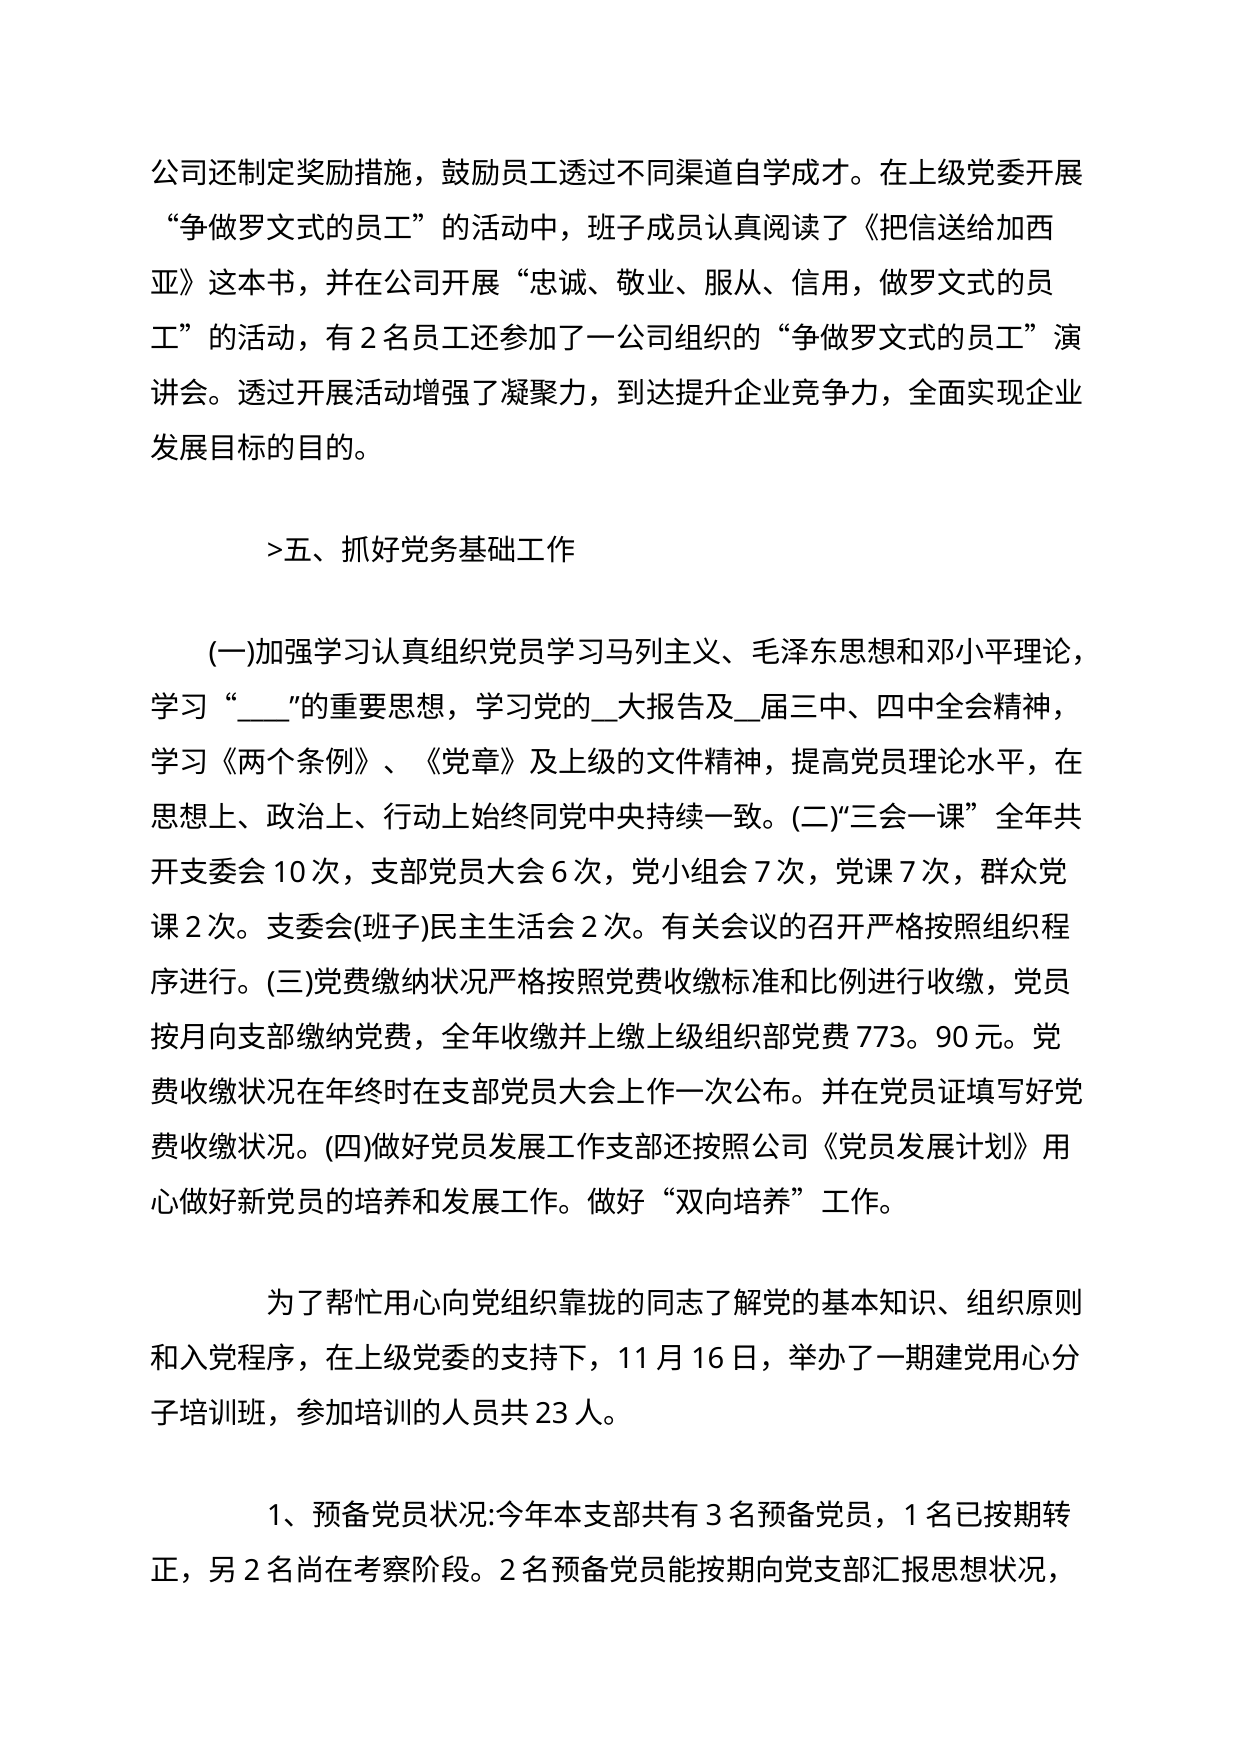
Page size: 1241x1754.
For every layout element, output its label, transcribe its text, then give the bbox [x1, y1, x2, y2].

text 为了帮忙用心向党组织靠拢的同志了解党的基本知识、组织原则和入党程序，在上级党委的支持下，11月16日，举办了一期建党用心分子培训班，参加培训的人员共23人。 [150, 1280, 1090, 1432]
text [150, 1492, 1090, 1589]
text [150, 150, 1090, 467]
text (一)加强学习认真组织党员学习马列主义、毛泽东思想和邓小平理论，学习“____”的重要思想，学习党的__大报告及__届三中、四中全会精神，学习《两个条例》、《党章》及上级的文件精神，提高党员理论水平，在思想上、政治上、行动上始终同党中央持续一致。(二)“三会一课”全年共开支委会10次，支部党员大会6次，党小组会7次，党课7次，群众党课2次。支委会(班子)民主生活会2次。有关会议的召开严格按照组织程序进行。(三)党费缴纳状况严格按照党费收缴标准和比例进行收缴，党员按月向支部缴纳党费，全年收缴并上缴上级组织部党费773。90元。党费收缴状况在年终时在支部党员大会上作一次公布。并在党员证填写好党费收缴状况。(四)做好党员发展工作支部还按照公司《党员发展计划》用心做好新党员的培养和发展工作。做好“双向培养”工作。 [150, 628, 1090, 1220]
text >五、抓好党务基础工作 [150, 526, 1090, 569]
